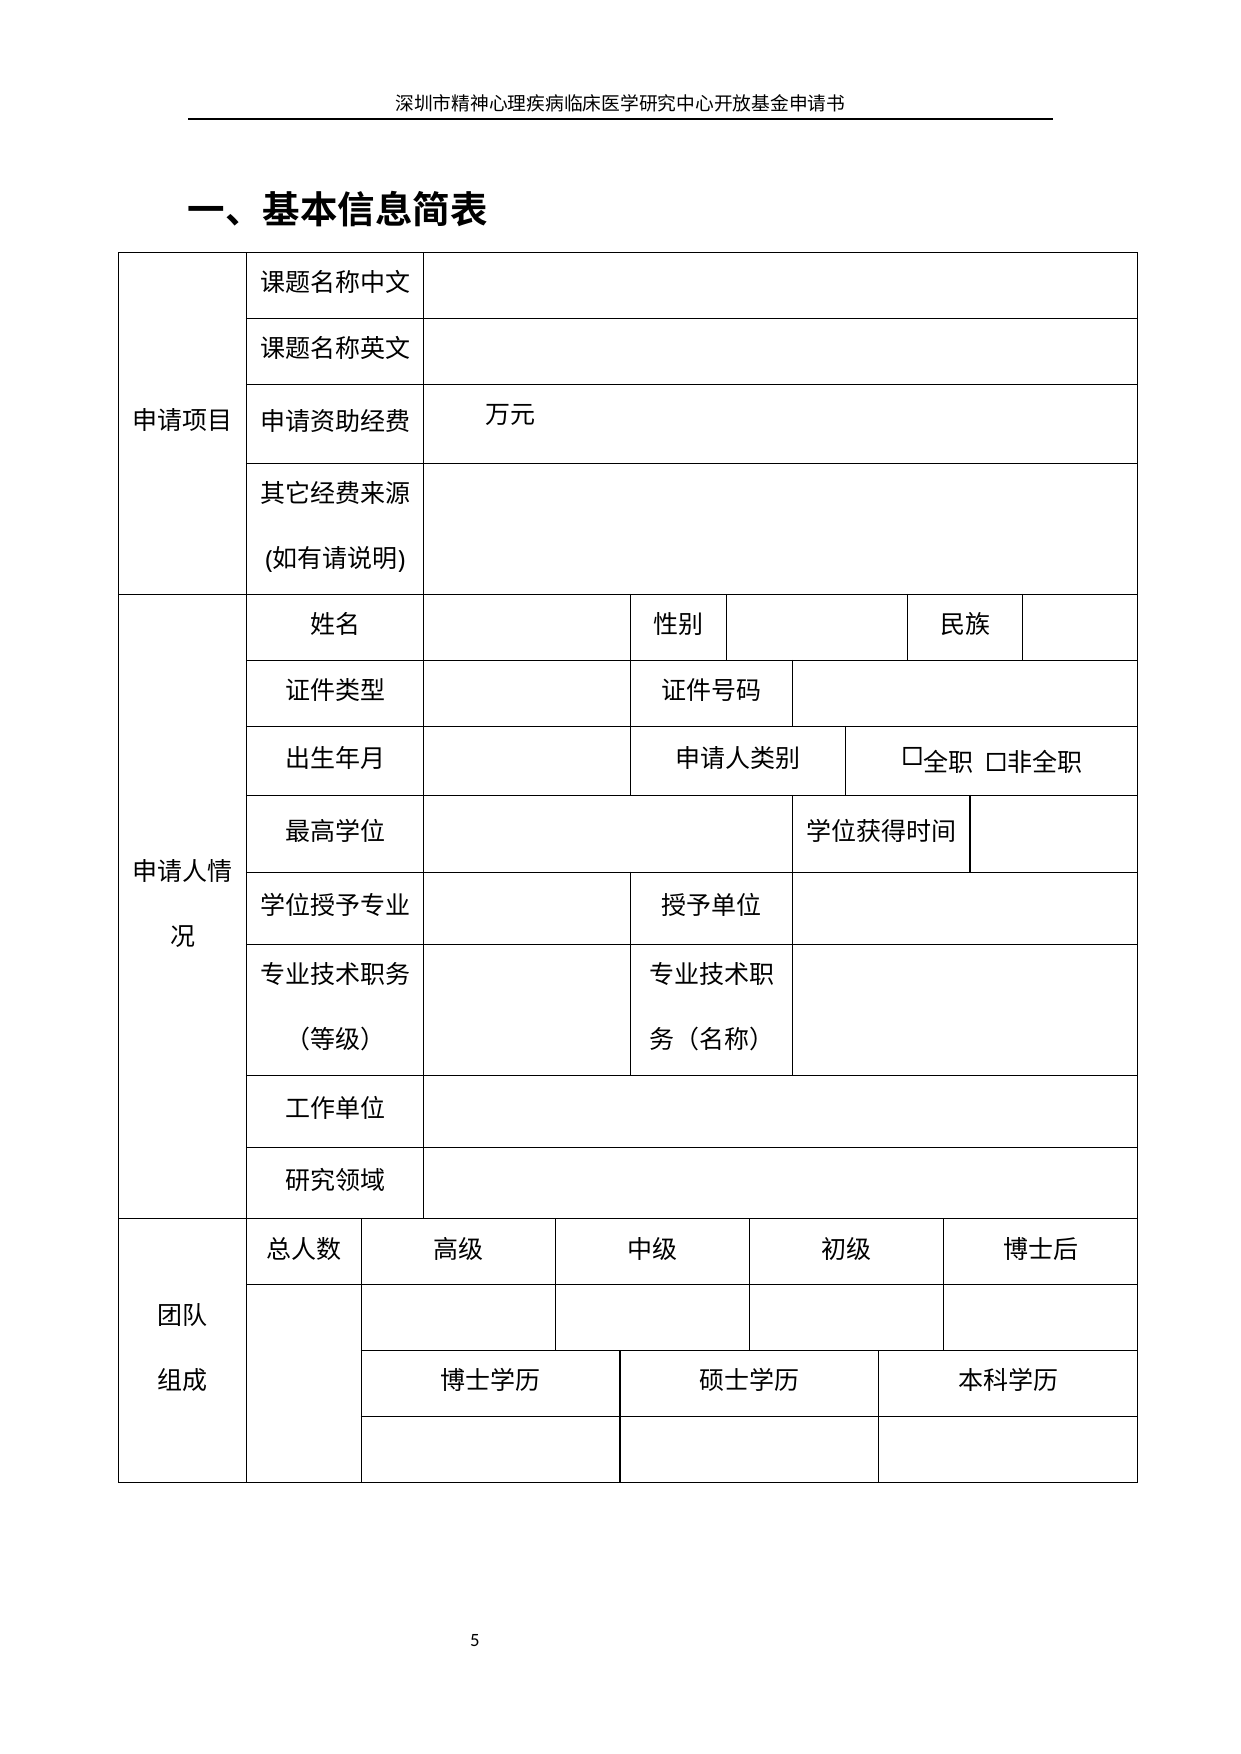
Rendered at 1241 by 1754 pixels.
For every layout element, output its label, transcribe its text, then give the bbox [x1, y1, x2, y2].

table_cell [1023, 595, 1137, 660]
table_cell [424, 873, 630, 944]
table_cell 其它经费来源 (如有请说明) [247, 464, 423, 594]
table_cell [793, 661, 1137, 726]
table_cell 全职 非全职 [846, 727, 1137, 795]
table_cell [424, 661, 630, 726]
table_cell [424, 945, 630, 1075]
table_cell [424, 727, 630, 795]
table_header [424, 253, 1137, 318]
table_cell [793, 945, 1137, 1075]
table_cell [424, 595, 630, 660]
table_cell [621, 1417, 878, 1482]
table_cell 高级 [362, 1219, 555, 1284]
table_cell 申请资助经费 [247, 385, 423, 463]
table_cell [879, 1417, 1137, 1482]
table_cell 博士学历 [362, 1351, 619, 1416]
table_cell 学位获得时间 [793, 796, 969, 872]
table_cell 初级 [750, 1219, 943, 1284]
table_cell [424, 1076, 1137, 1147]
table_cell [793, 873, 1137, 944]
table_cell [362, 1417, 619, 1482]
table_cell 申请人类别 [631, 727, 845, 795]
table_cell [556, 1285, 749, 1350]
table_cell 万元 [424, 385, 1137, 463]
table_cell 专业技术职务（等级） [247, 945, 423, 1075]
table_cell 出生年月 [247, 727, 423, 795]
table_cell 申请人情况 [119, 595, 246, 1218]
table_header 申请项目 [119, 253, 246, 594]
table_cell 姓名 [247, 595, 423, 660]
table_header 课题名称中文 [247, 253, 423, 318]
table_cell 民族 [908, 595, 1022, 660]
table_cell [424, 1148, 1137, 1218]
table_cell 硕士学历 [621, 1351, 878, 1416]
table_cell 博士后 [944, 1219, 1137, 1284]
table_cell 授予单位 [631, 873, 792, 944]
table_cell 性别 [631, 595, 726, 660]
table_cell 本科学历 [879, 1351, 1137, 1416]
table_cell 证件类型 [247, 661, 423, 726]
table_cell 中级 [556, 1219, 749, 1284]
table_cell 学位授予专业 [247, 873, 423, 944]
table_cell [362, 1285, 555, 1350]
table_cell [971, 796, 1137, 872]
table_cell 团队 组成 [119, 1219, 246, 1482]
table_cell 工作单位 [247, 1076, 423, 1147]
subtitle 基本信息简表 [187, 174, 1053, 239]
table_cell 课题名称英文 [247, 319, 423, 384]
table_cell [944, 1285, 1137, 1350]
table_cell 专业技术职务（名称） [631, 945, 792, 1075]
table_cell 证件号码 [631, 661, 792, 726]
table_cell [424, 796, 792, 872]
table_cell 研究领域 [247, 1148, 423, 1218]
table_cell [727, 595, 907, 660]
table_cell 总人数 [247, 1219, 361, 1284]
table_cell [750, 1285, 943, 1350]
table_cell 最高学位 [247, 796, 423, 872]
table_cell [247, 1285, 361, 1482]
table_cell [424, 319, 1137, 384]
table_cell [424, 464, 1137, 594]
